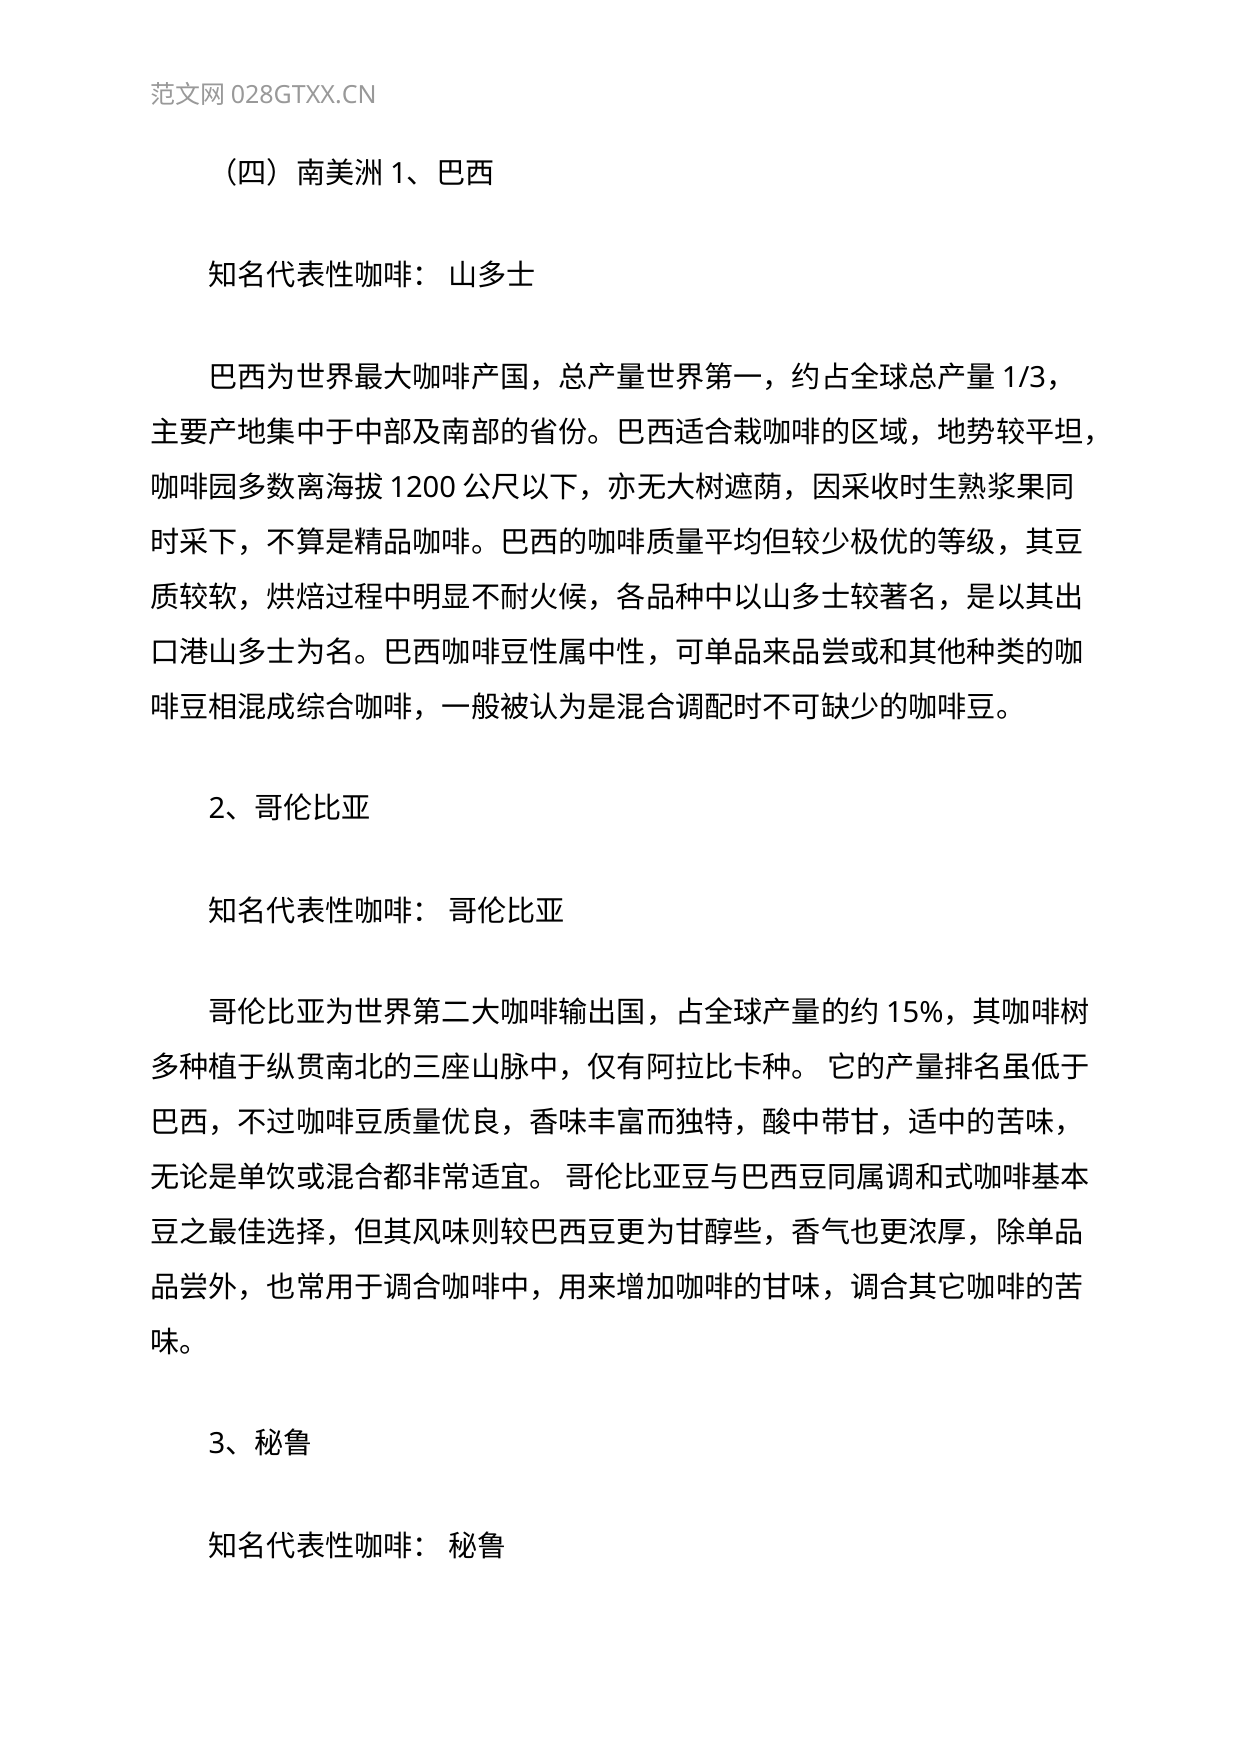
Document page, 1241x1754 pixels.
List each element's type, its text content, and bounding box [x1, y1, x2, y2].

text （四）南美洲 1、巴西 [150, 150, 1090, 192]
text 知名代表性咖啡： 哥伦比亚 [150, 887, 1090, 929]
text 3、秘鲁 [150, 1420, 1090, 1462]
text 巴西为世界最大咖啡产国，总产量世界第一，约占全球总产量1/3，主要产地集中于中部及南部的省份。巴西适合栽咖啡的区域，地势较平坦，咖啡园多数离海拔1200公尺以下，亦无大树遮荫，因采收时生熟浆果同时采下，不算是精品咖啡。巴西的咖啡质量平均但较少极优的等级，其豆质较软，烘焙过程中明显不耐火候，各品种中以山多士较著名，是以其出口港山多士为名。巴西咖啡豆性属中性，可单品来品尝或和其他种类的咖啡豆相混成综合咖啡，一般被认为是混合调配时不可缺少的咖啡豆。 [150, 354, 1090, 726]
text 哥伦比亚为世界第二大咖啡输出国，占全球产量的约 15%，其咖啡树多种植于纵贯南北的三座山脉中，仅有阿拉比卡种。 它的产量排名虽低于巴西，不过咖啡豆质量优良，香味丰富而独特，酸中带甘，适中的苦味，无论是单饮或混合都非常适宜。 哥伦比亚豆与巴西豆同属调和式咖啡基本豆之最佳选择，但其风味则较巴西豆更为甘醇些，香气也更浓厚，除单品品尝外，也常用于调合咖啡中，用来增加咖啡的甘味，调合其它咖啡的苦味。 [150, 989, 1090, 1361]
text 2、哥伦比亚 [150, 785, 1090, 827]
text 知名代表性咖啡： 山多士 [150, 252, 1090, 294]
text 知名代表性咖啡： 秘鲁 [150, 1522, 1090, 1564]
